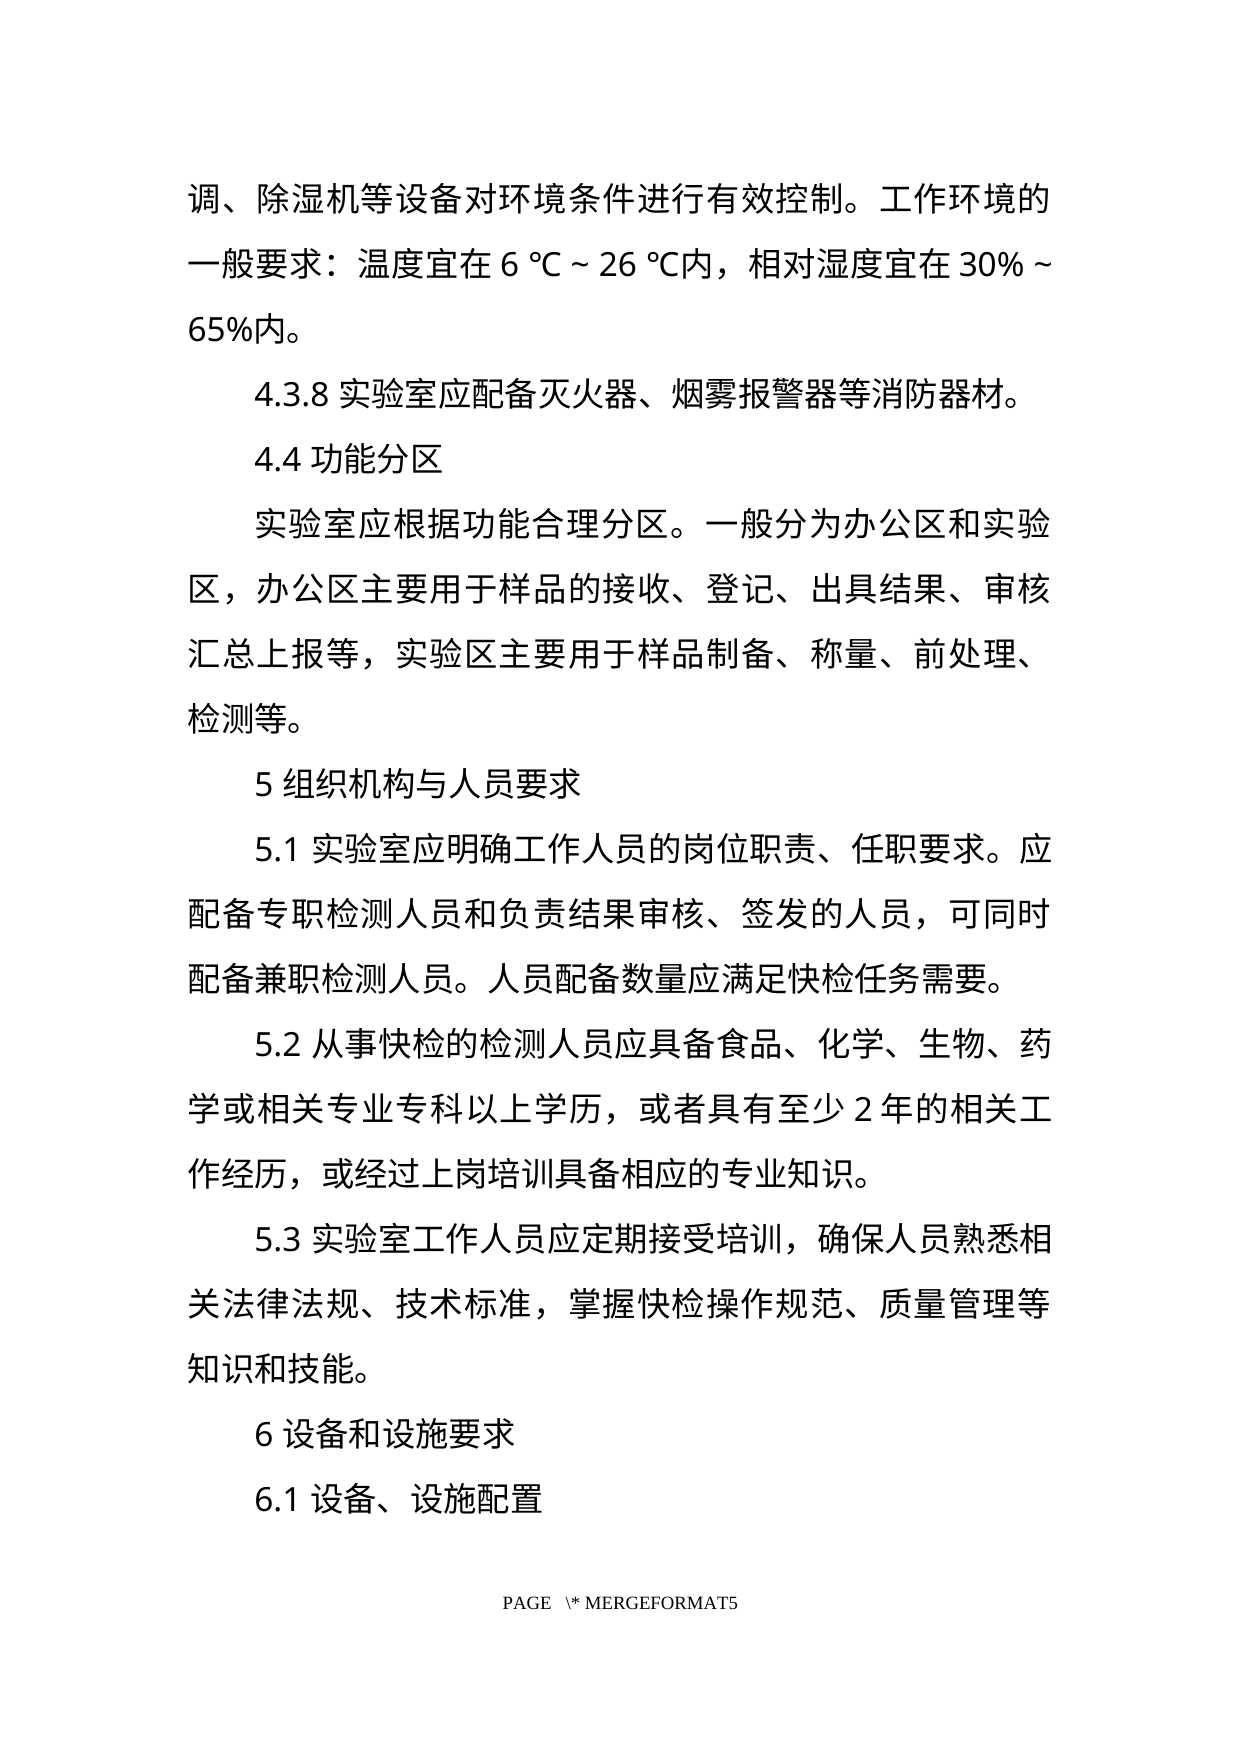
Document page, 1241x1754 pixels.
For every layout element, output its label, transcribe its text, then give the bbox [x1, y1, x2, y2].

text 实验室应根据功能合理分区。一般分为办公区和实验区，办公区主要用于样品的接收、登记、出具结果、审核、汇总上报等，实验区主要用于样品制备、称量、前处理、检测等。 [187, 489, 1053, 749]
text 5.1 实验室应明确工作人员的岗位职责、任职要求。应配备专职检测人员和负责结果审核、签发的人员，可同时配备兼职检测人员。人员配备数量应满足快检任务需要。 [187, 814, 1053, 1009]
text 5 组织机构与人员要求 [187, 749, 1053, 814]
text 4.3.8 实验室应配备灭火器、烟雾报警器等消防器材。 [187, 359, 1053, 424]
text 6 设备和设施要求 [187, 1399, 1053, 1464]
text 4.4 功能分区 [187, 424, 1053, 489]
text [187, 164, 1053, 359]
text 6.1 设备、设施配置 [187, 1464, 1053, 1529]
text 5.2 从事快检的检测人员应具备食品、化学、生物、药学或相关专业专科以上学历，或者具有至少2年的相关工作经历，或经过上岗培训具备相应的专业知识。 [187, 1009, 1053, 1204]
text 5.3 实验室工作人员应定期接受培训，确保人员熟悉相关法律法规、技术标准，掌握快检操作规范、质量管理等知识和技能。 [187, 1204, 1053, 1399]
